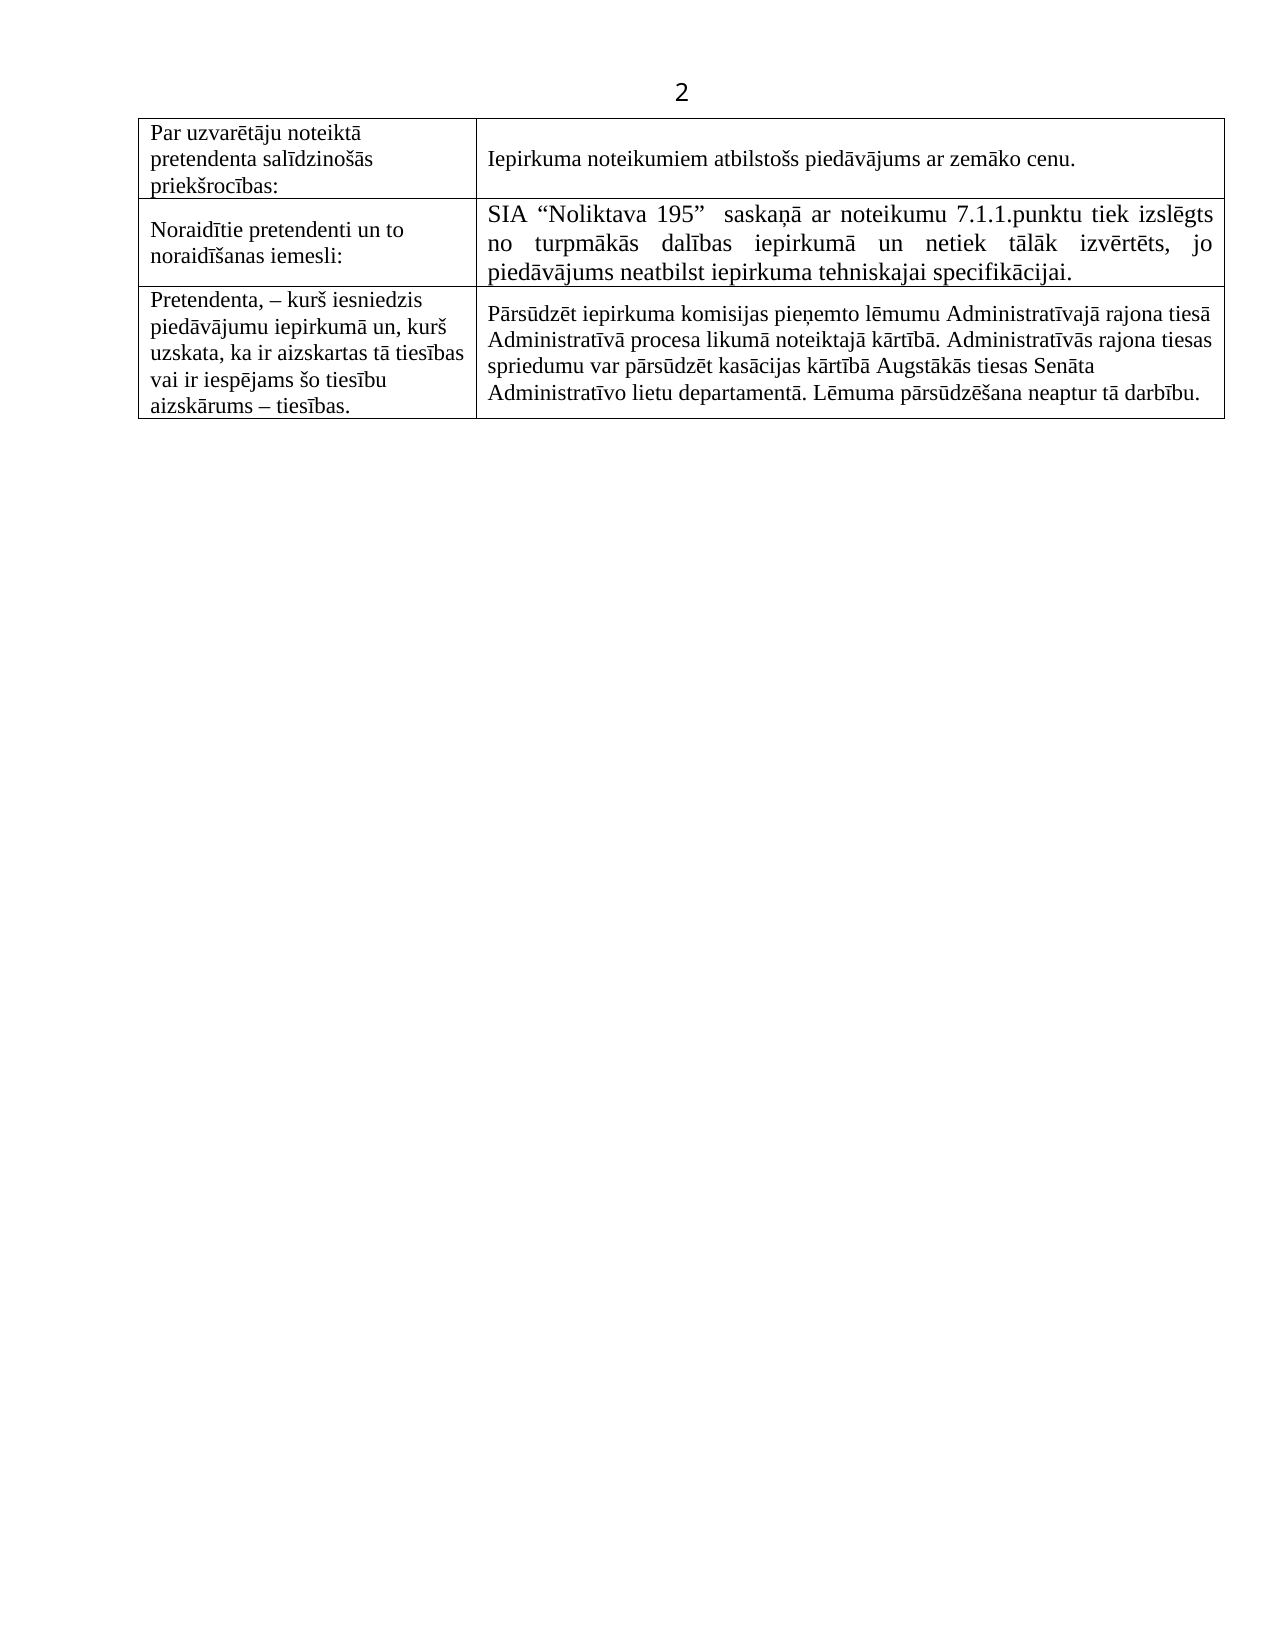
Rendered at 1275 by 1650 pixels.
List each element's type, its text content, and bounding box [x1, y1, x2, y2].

table_cell Par uzvarētāju noteiktā pretendenta salīdzinošās priekšrocības: [139, 119, 476, 198]
table_cell Pretendenta, – kurš iesniedzis piedāvājumu iepirkumā un, kurš uzskata, ka ir aizskartas tā tiesības vai ir iespējams šo tiesību aizskārums – tiesības. [139, 287, 476, 418]
table_cell Pārsūdzēt iepirkuma komisijas pieņemto lēmumu Administratīvajā rajona tiesā Administratīvā procesa likumā noteiktajā kārtībā. Administratīvās rajona tiesas spriedumu var pārsūdzēt kasācijas kārtībā Augstākās tiesas Senāta Administratīvo lietu departamentā. Lēmuma pārsūdzēšana neaptur tā darbību. [477, 287, 1224, 418]
table_cell Iepirkuma noteikumiem atbilstošs piedāvājums ar zemāko cenu. [477, 119, 1224, 198]
table_cell SIA “Noliktava 195” saskaņā ar noteikumu 7.1.1.punktu tiek izslēgts no turpmākās dalības iepirkumā un netiek tālāk izvērtēts, jo piedāvājums neatbilst iepirkuma tehniskajai specifikācijai. [477, 199, 1224, 286]
table_cell Noraidītie pretendenti un to noraidīšanas iemesli: [139, 199, 476, 286]
